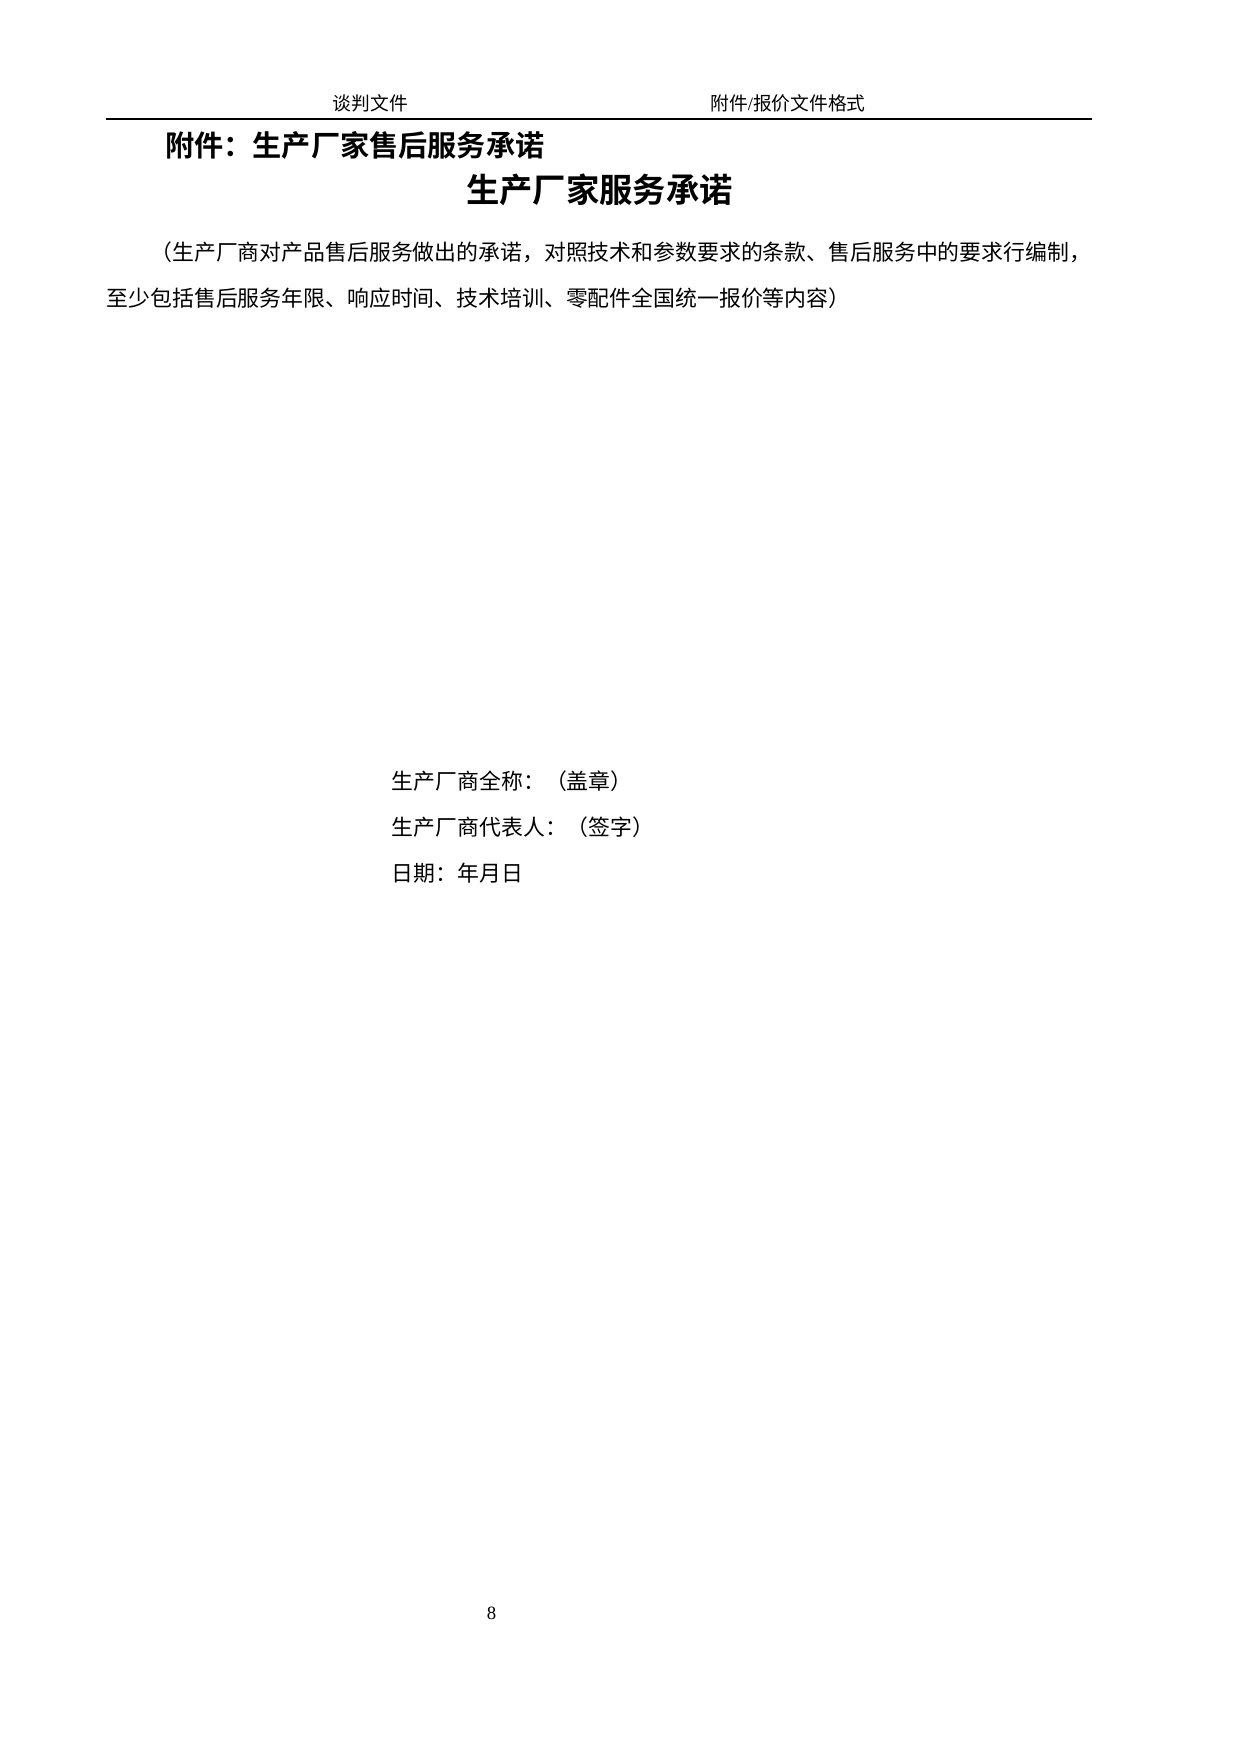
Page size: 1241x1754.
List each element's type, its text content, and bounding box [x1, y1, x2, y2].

text 生产厂商全称：（盖章） [106, 753, 1092, 799]
text （生产厂商对产品售后服务做出的承诺，对照技术和参数要求的条款、售后服务中的要求行编制，至少包括售后服务年限、响应时间、技术培训、零配件全国统一报价等内容） [106, 224, 1092, 315]
subtitle 附件：生产厂家售后服务承诺 [106, 120, 1092, 165]
subtitle 生产厂家服务承诺 [106, 165, 1092, 211]
text 日期：年月日 [106, 844, 1092, 890]
text 生产厂商代表人：（签字） [106, 799, 1092, 844]
